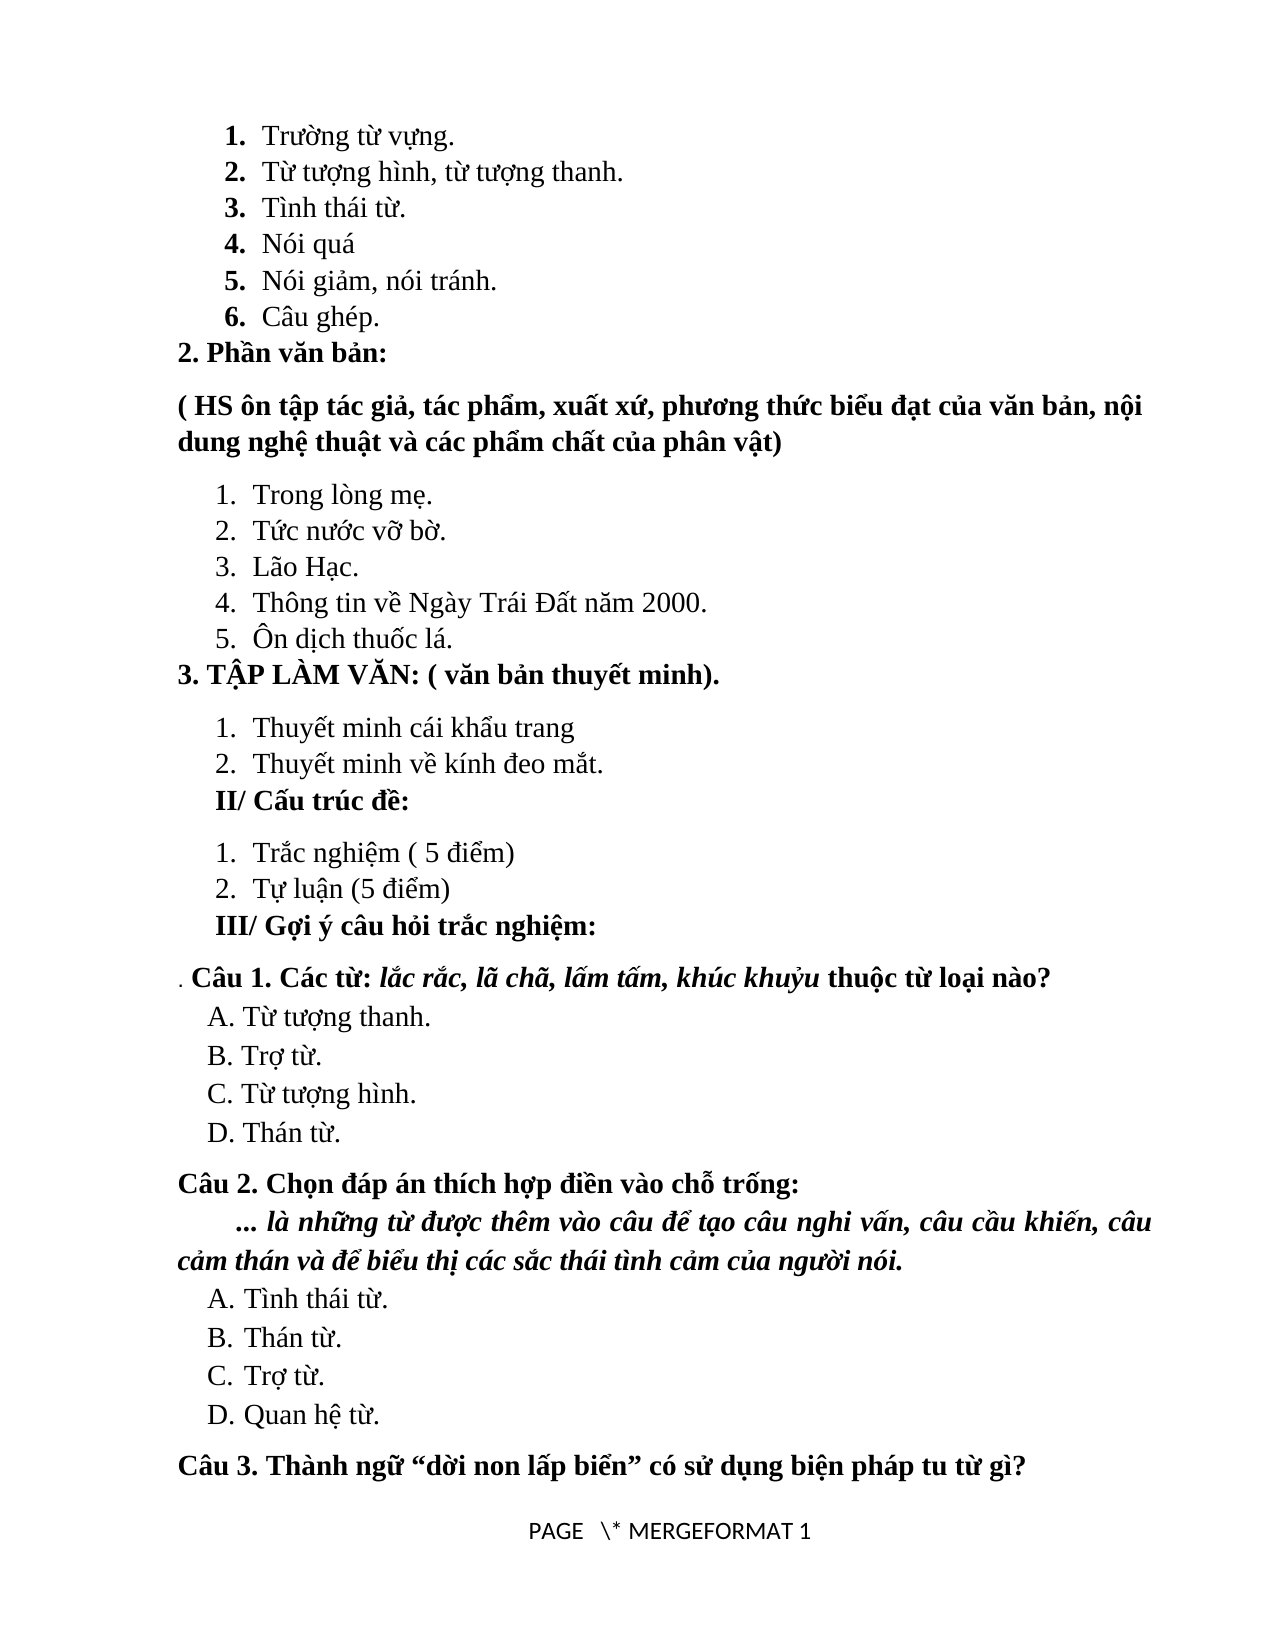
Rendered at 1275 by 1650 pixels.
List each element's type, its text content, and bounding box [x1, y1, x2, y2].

list Thuyết minh cái khẩu trang [215, 710, 1157, 744]
list Thuyết minh về kính đeo mắt. [215, 746, 1157, 780]
text III/ Gợi ý câu hỏi trắc nghiệm: [215, 908, 1157, 941]
text Câu 2. Chọn đáp án thích hợp điền vào chỗ trống: [177, 1166, 1157, 1199]
text A. Từ tượng thanh. [177, 999, 1157, 1033]
list Nói giảm, nói tránh. [224, 263, 1157, 296]
list Tình thái từ. [207, 1281, 1157, 1315]
list Trắc nghiệm ( 5 điểm) [215, 835, 1157, 869]
list Thông tin về Ngày Trái Đất năm 2000. [215, 585, 1157, 619]
list Từ tượng hình, từ tượng thanh. [224, 154, 1157, 188]
list Trợ từ. [177, 1358, 1157, 1392]
list Quan hệ từ. [177, 1397, 1157, 1431]
text II/ Cấu trúc đề: [215, 783, 1157, 816]
text 3. TẬP LÀM VĂN: ( văn bản thuyết minh). [177, 657, 1157, 691]
text . Câu 1. Các từ: lắc rắc, lã chã, lấm tấm, khúc khuỷu thuộc từ loại nào? [177, 961, 1157, 994]
list Tình thái từ. [224, 190, 1157, 224]
list Thán từ. [177, 1320, 1157, 1353]
list Ôn dịch thuốc lá. [215, 621, 1157, 655]
list Câu ghép. [224, 299, 1157, 332]
list Lão Hạc. [215, 549, 1157, 583]
text ( HS ôn tập tác giả, tác phẩm, xuất xứ, phương thức biểu đạt của văn bản, nội dung nghệ thuật và các phẩm chất của phân vật) [177, 388, 1157, 457]
text B. Trợ từ. [177, 1038, 1157, 1071]
list Tự luận (5 điểm) [215, 872, 1157, 905]
list Trường từ vựng. [224, 118, 1157, 152]
text 2. Phần văn bản: [177, 335, 1157, 368]
text Câu 3. Thành ngữ “dời non lấp biển” có sử dụng biện pháp tu từ gì? [177, 1448, 1157, 1482]
text ... là những từ được thêm vào câu để tạo câu nghi vấn, câu cầu khiến, câu cảm thán và để biểu thị các sắc thái tình cảm của người nói. [177, 1204, 1157, 1276]
list Nói quá [224, 227, 1157, 260]
text C. Từ tượng hình. [177, 1076, 1157, 1110]
list Trong lòng mẹ. [215, 477, 1157, 510]
text D. Thán từ. [177, 1115, 1157, 1148]
list Tức nước vỡ bờ. [215, 513, 1157, 546]
